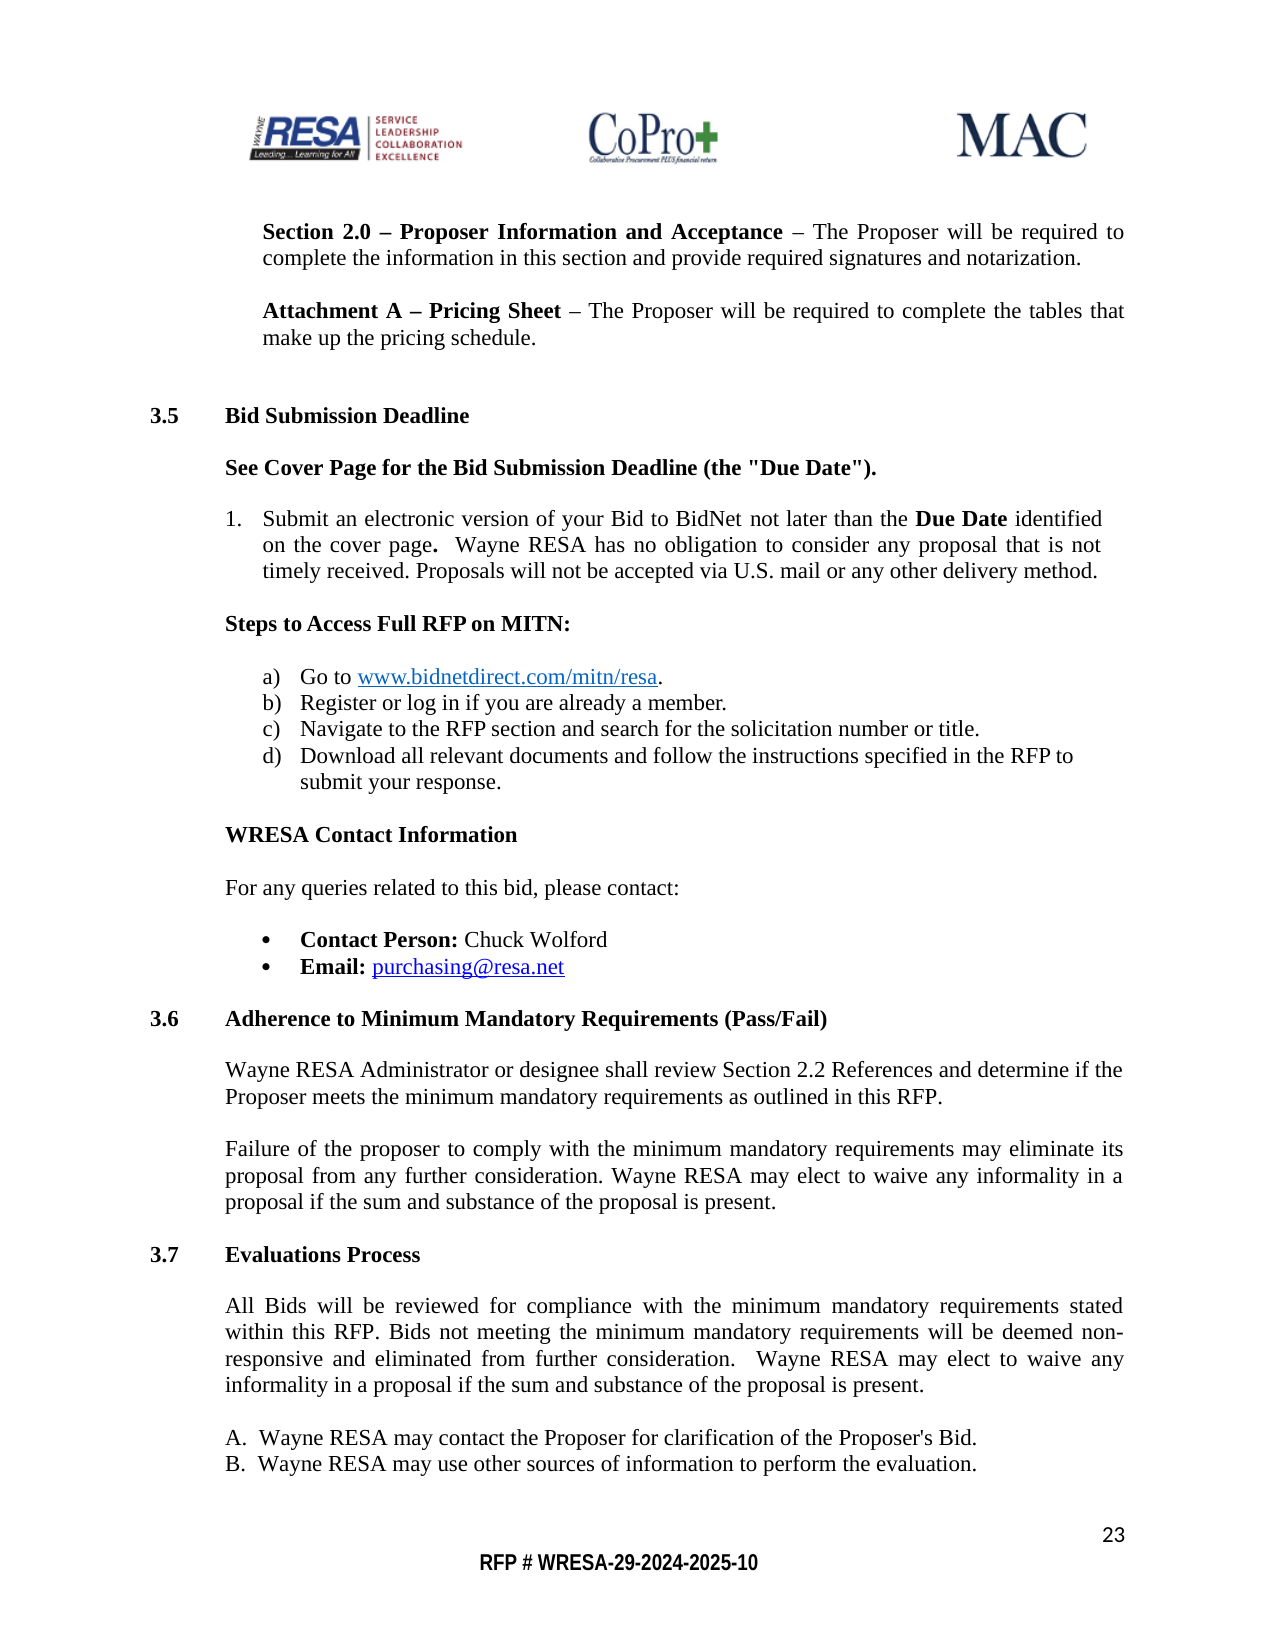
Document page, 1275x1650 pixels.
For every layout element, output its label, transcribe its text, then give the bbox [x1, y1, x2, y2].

text A. Wayne RESA may contact the Proposer for clarification of the Proposer's Bid. [225, 1424, 1125, 1450]
text Failure of the proposer to comply with the minimum mandatory requirements may eliminate its proposal from any further consideration. Wayne RESA may elect to waive any informality in a proposal if the sum and substance of the proposal is present. [225, 1136, 1125, 1214]
list Email: purchasing@resa.net [262, 953, 1125, 979]
text See Cover Page for the Bid Submission Deadline (the "Due Date"). [225, 454, 1125, 480]
text Steps to Access Full RFP on MITN: [225, 610, 1125, 636]
list Go to www.bidnetdirect.com/mitn/resa. [262, 663, 1125, 689]
text For any queries related to this bid, please contact: [225, 874, 1125, 900]
text Attachment A – Pricing Sheet – The Proposer will be required to complete the tables that make up the pricing schedule. [262, 297, 1125, 350]
list Contact Person: Chuck Wolford [262, 926, 1125, 953]
subtitle 3.6 Adherence to Minimum Mandatory Requirements (Pass/Fail) [150, 1005, 1125, 1032]
subtitle 3.7 Evaluations Process [150, 1241, 1125, 1267]
text WRESA Contact Information [225, 821, 1125, 847]
list Submit an electronic version of your Bid to BidNet not later than the Due Date identified on the cover page. Wayne RESA has no obligation to consider any proposal that is not timely received. Proposals will not be accepted via U.S. mail or any other delivery method. [225, 505, 1102, 584]
text B. Wayne RESA may use other sources of information to perform the evaluation. [225, 1450, 1125, 1476]
list Register or log in if you are already a member. [262, 689, 1125, 716]
text Section 2.0 – Proposer Information and Acceptance – The Proposer will be required to complete the information in this section and provide required signatures and notarization. [262, 218, 1125, 271]
list Navigate to the RFP section and search for the solicitation number or title. [262, 716, 1125, 742]
picture [150, 75, 1125, 194]
list Download all relevant documents and follow the instructions specified in the RFP to submit your response. [262, 742, 1125, 794]
text Wayne RESA Administrator or designee shall review Section 2.2 References and determine if the Proposer meets the minimum mandatory requirements as outlined in this RFP. [225, 1056, 1125, 1109]
text All Bids will be reviewed for compliance with the minimum mandatory requirements stated within this RFP. Bids not meeting the minimum mandatory requirements will be deemed non-responsive and eliminated from further consideration. Wayne RESA may elect to waive any informality in a proposal if the sum and substance of the proposal is present. [225, 1292, 1125, 1397]
subtitle 3.5 Bid Submission Deadline [150, 403, 1125, 429]
